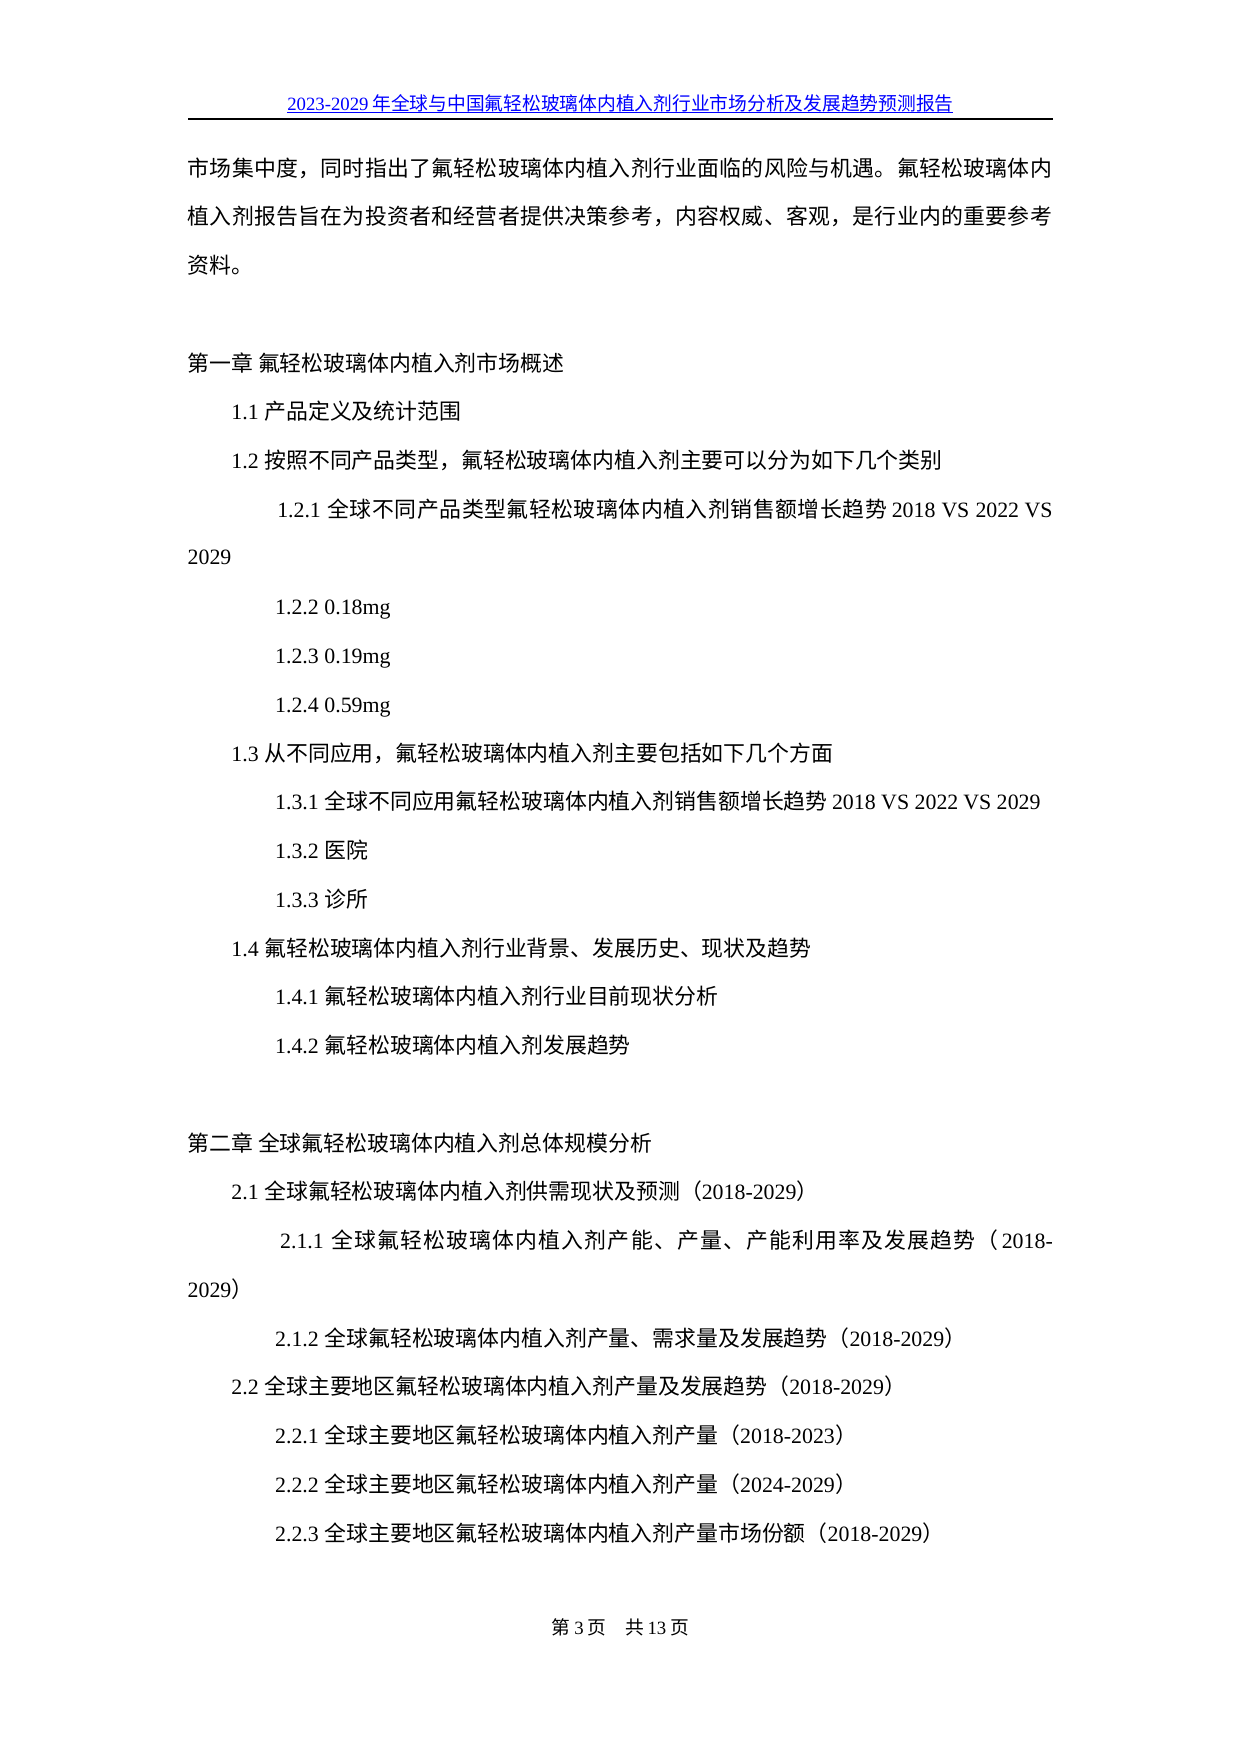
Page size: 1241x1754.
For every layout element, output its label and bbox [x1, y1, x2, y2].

text [187, 150, 1053, 1548]
